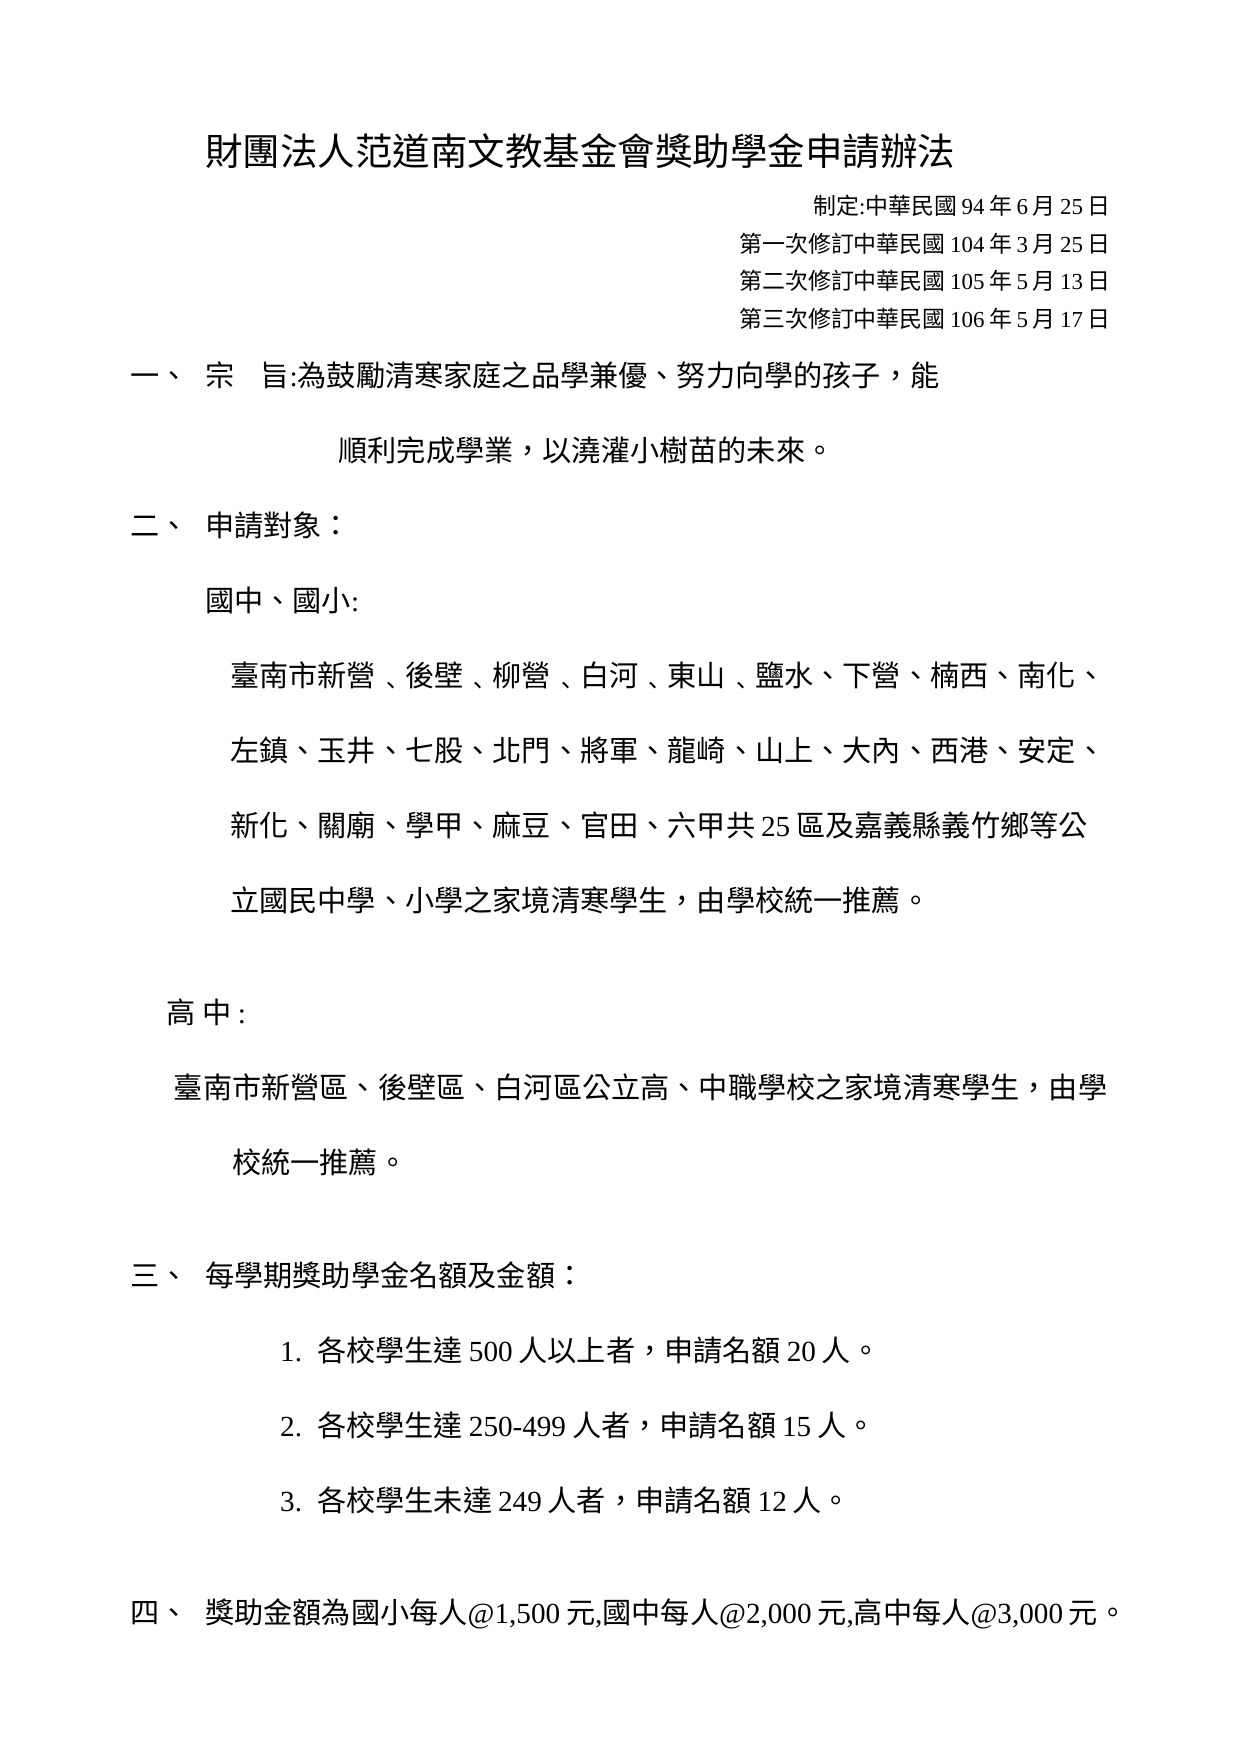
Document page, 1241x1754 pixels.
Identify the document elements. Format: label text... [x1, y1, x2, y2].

text 高 中 : [130, 974, 1110, 1049]
text 第二次修訂中華民國105年5月13日 [130, 261, 1110, 299]
list 各校學生未達249人者，申請名額12人。 [280, 1461, 1110, 1536]
list 每學期獎助學金名額及金額： [130, 1236, 1110, 1311]
list 申請對象： [130, 486, 1110, 561]
list 各校學生達500人以上者，申請名額20人。 [280, 1311, 1110, 1386]
text 第一次修訂中華民國104年3月25日 [130, 224, 1110, 261]
text 臺南市新營區、後壁區、白河區公立高、中職學校之家境清寒學生，由學校統一推薦。 [130, 1049, 1110, 1199]
text 制定:中華民國94年6月25日 [130, 186, 1110, 224]
text 順利完成學業，以澆灌小樹苗的未來。 [280, 411, 1110, 486]
list 各校學生達250-499人者，申請名額15人。 [280, 1386, 1110, 1461]
list 獎助金額為國小每人@1,500元,國中每人@2,000元,高中每人@3,000元。 [130, 1574, 1110, 1649]
text 第三次修訂中華民國106年5月17日 [130, 299, 1110, 336]
text 國中、國小: [205, 561, 1110, 636]
text 財團法人范道南文教基金會獎助學金申請辦法 [130, 111, 1110, 186]
text 臺南市新營﹑後壁﹑柳營﹑白河﹑東山﹑鹽水、下營、楠西、南化、左鎮、玉井、七股、北門、將軍、龍崎、山上、大內、西港、安定、新化、關廟、學甲、麻豆、官田、六甲共25區及嘉義縣義竹鄉等公立國民中學、小學之家境清寒學生，由學校統一推薦。 [230, 636, 1110, 936]
list 宗 旨:為鼓勵清寒家庭之品學兼優、努力向學的孩子，能 [130, 336, 1110, 411]
